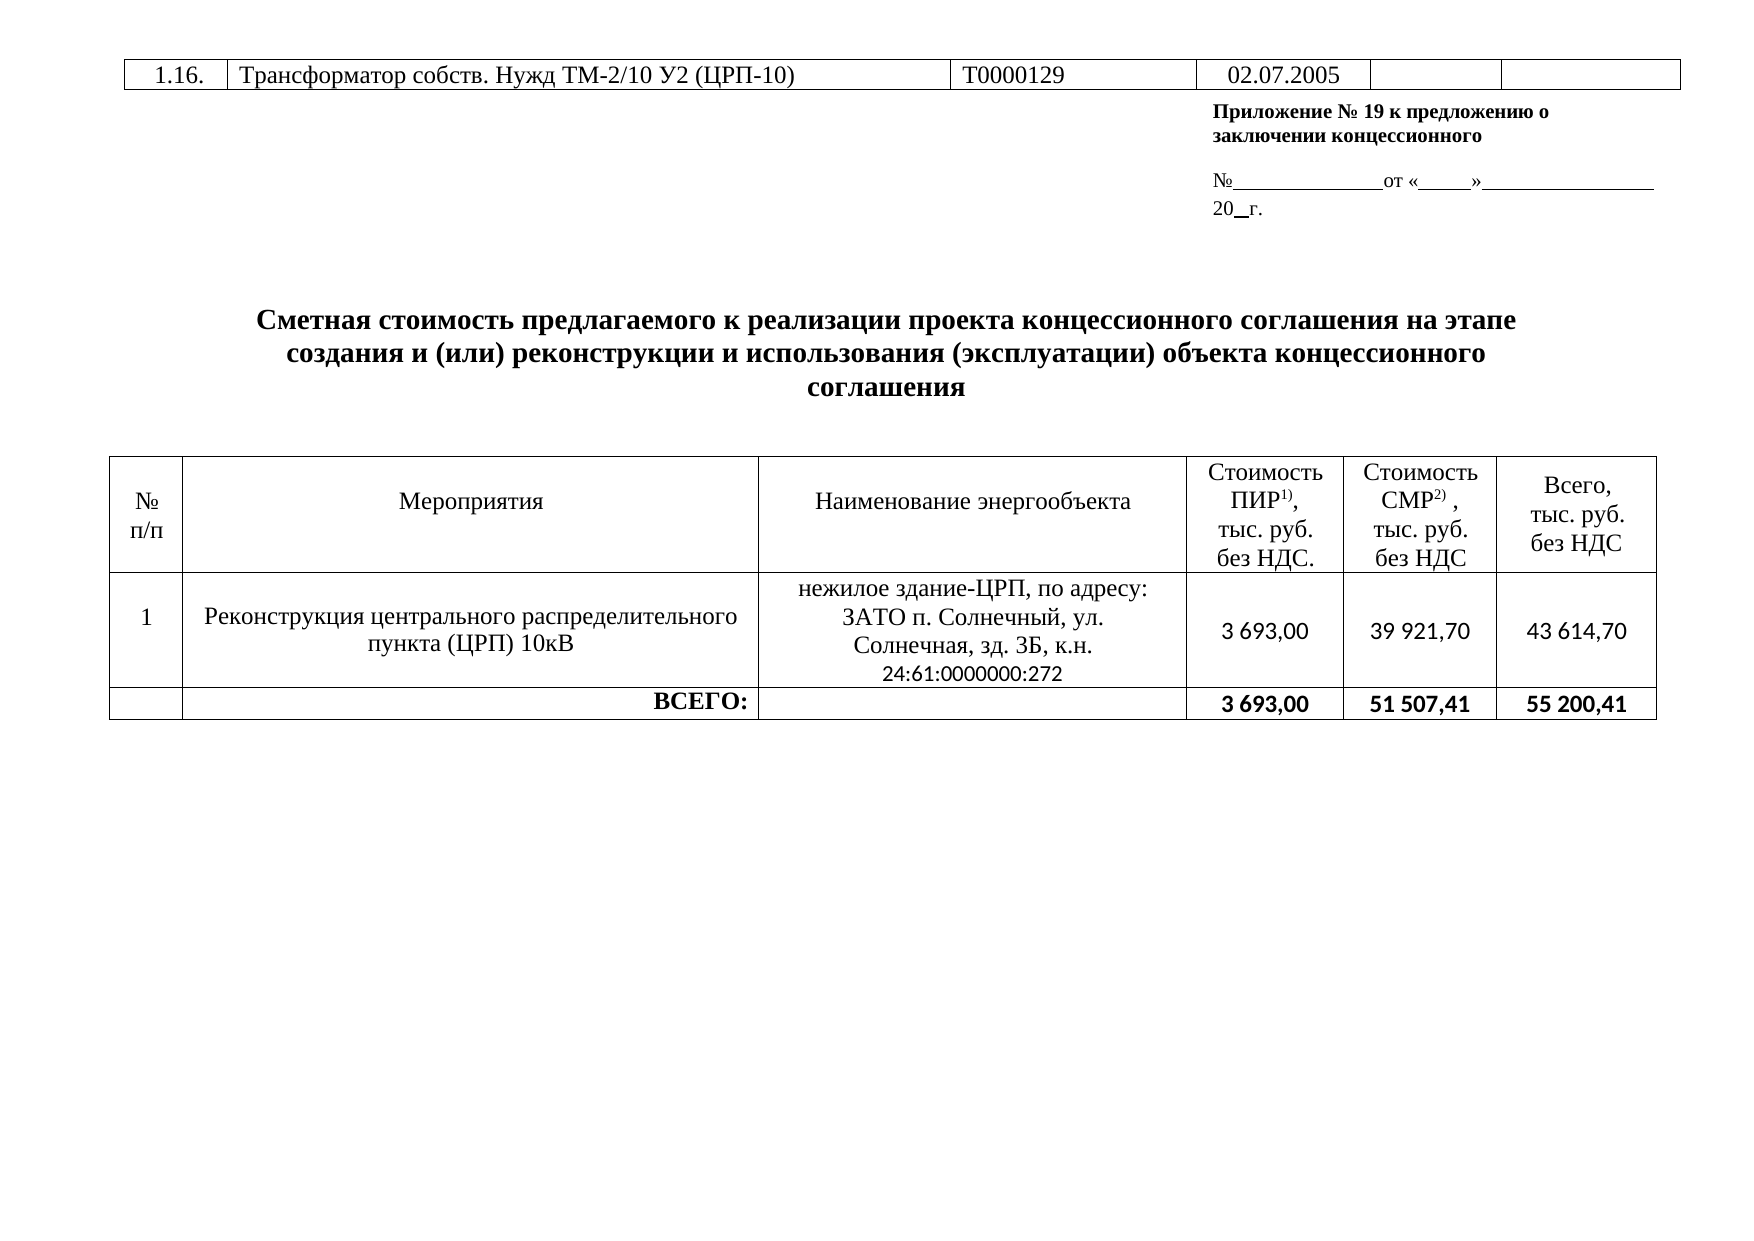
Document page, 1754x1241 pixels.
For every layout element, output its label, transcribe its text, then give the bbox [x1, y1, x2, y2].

text Сметная стоимость предлагаемого к реализации проекта концессионного соглашения на этапе создания и (или) реконструкции и использования (эксплуатации) объекта концессионного соглашения [210, 302, 1563, 402]
table_cell 43 614,70 [1497, 573, 1656, 687]
table_cell [759, 688, 1186, 719]
table_cell 1 [110, 573, 182, 687]
table_cell 55 200,41 [1497, 688, 1656, 719]
table_header Стоимость ПИР1), тыс. руб. без НДС. [1187, 457, 1343, 572]
table_cell ВСЕГО: [183, 688, 758, 719]
table_header Стоимость СМР2) , тыс. руб. без НДС [1344, 457, 1496, 572]
table_cell 3 693,00 [1187, 573, 1343, 687]
table_cell [1502, 60, 1680, 89]
table_header Мероприятия [183, 457, 758, 572]
text № от « » 20 г. [1213, 168, 1651, 219]
text Приложение № 19 к предложению о заключении концессионного [1213, 99, 1651, 147]
table_cell 3 693,00 [1187, 688, 1343, 719]
table_cell Т0000129 [951, 60, 1196, 89]
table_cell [228, 60, 950, 89]
table_header Наименование энергообъекта [759, 457, 1186, 572]
table_cell 39 921,70 [1344, 573, 1496, 687]
table_cell [1371, 60, 1501, 89]
table_cell 02.07.2005 [1197, 60, 1370, 89]
table_header № п/п [110, 457, 182, 572]
table_cell нежилое здание-ЦРП, по адресу: ЗАТО п. Солнечный, ул. Солнечная, зд. 3Б, к.н. 24:61:0000000:272 [759, 573, 1186, 687]
table_header Всего, тыс. руб. без НДС [1497, 457, 1656, 572]
table_cell [110, 688, 182, 719]
table_cell [125, 60, 227, 89]
table_cell Реконструкция центрального распределительного пункта (ЦРП) 10кВ [183, 573, 758, 687]
table_cell 51 507,41 [1344, 688, 1496, 719]
